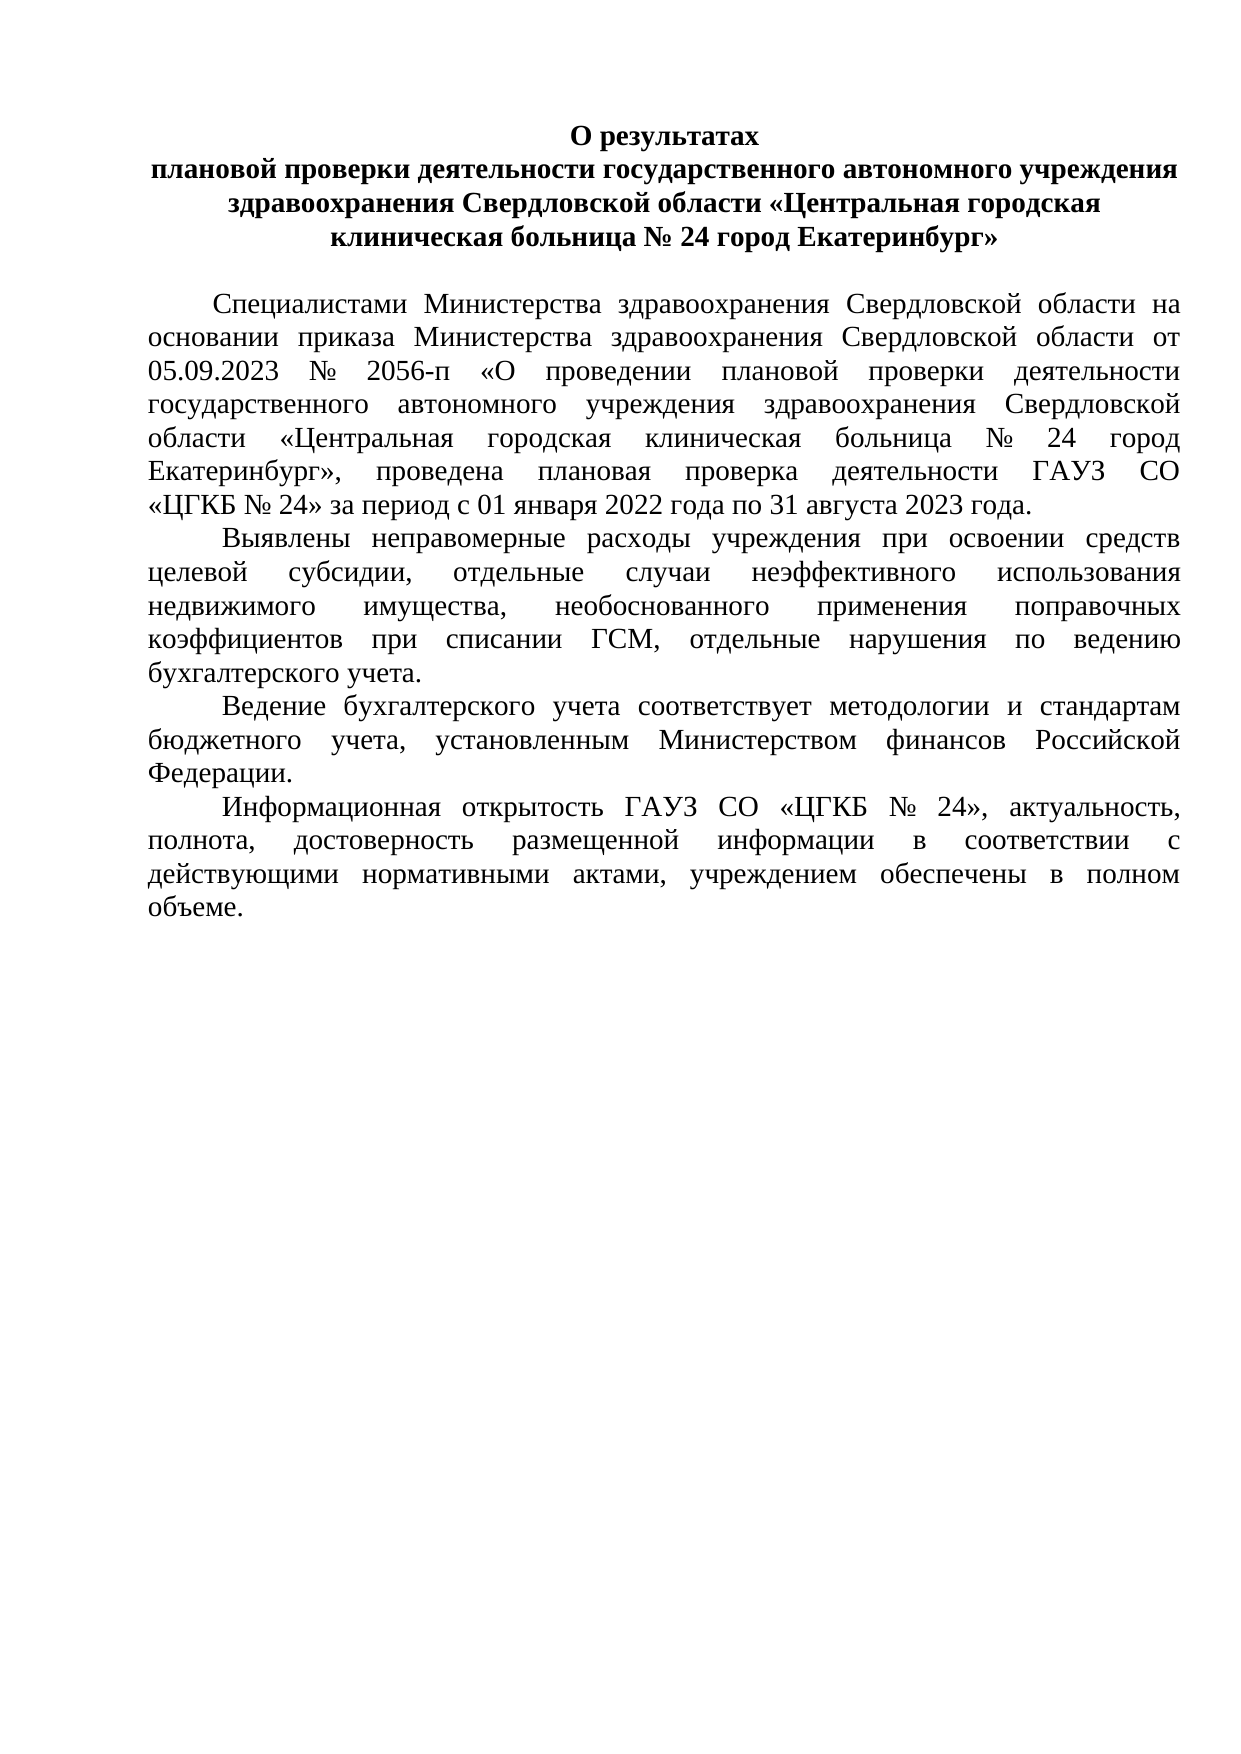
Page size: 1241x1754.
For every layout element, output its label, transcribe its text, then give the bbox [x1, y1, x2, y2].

text здравоохранения Свердловской области «Центральная городская клиническая больница № 24 город Екатеринбург» [148, 185, 1181, 252]
text О результатах [148, 118, 1181, 152]
text Информационная открытость ГАУЗ СО «ЦГКБ № 24», актуальность, полнота, достоверность размещенной информации в соответствии с действующими нормативными актами, учреждением обеспечены в полном объеме. [148, 789, 1181, 923]
text Ведение бухгалтерского учета соответствует методологии и стандартам бюджетного учета, установленным Министерством финансов Российской Федерации. [148, 688, 1181, 789]
text Специалистами Министерства здравоохранения Свердловской области на основании приказа Министерства здравоохранения Свердловской области от 05.09.2023 № 2056-п «О проведении плановой проверки деятельности государственного автономного учреждения здравоохранения Свердловской области «Центральная городская клиническая больница № 24 город Екатеринбург», проведена плановая проверка деятельности ГАУЗ СО «ЦГКБ № 24» за период с 01 января 2022 года по 31 августа 2023 года. [148, 286, 1181, 521]
text плановой проверки деятельности государственного автономного учреждения [148, 152, 1181, 185]
text Выявлены неправомерные расходы учреждения при освоении средств целевой субсидии, отдельные случаи неэффективного использования недвижимого имущества, необоснованного применения поправочных коэффициентов при списании ГСМ, отдельные нарушения по ведению бухгалтерского учета. [148, 521, 1181, 688]
